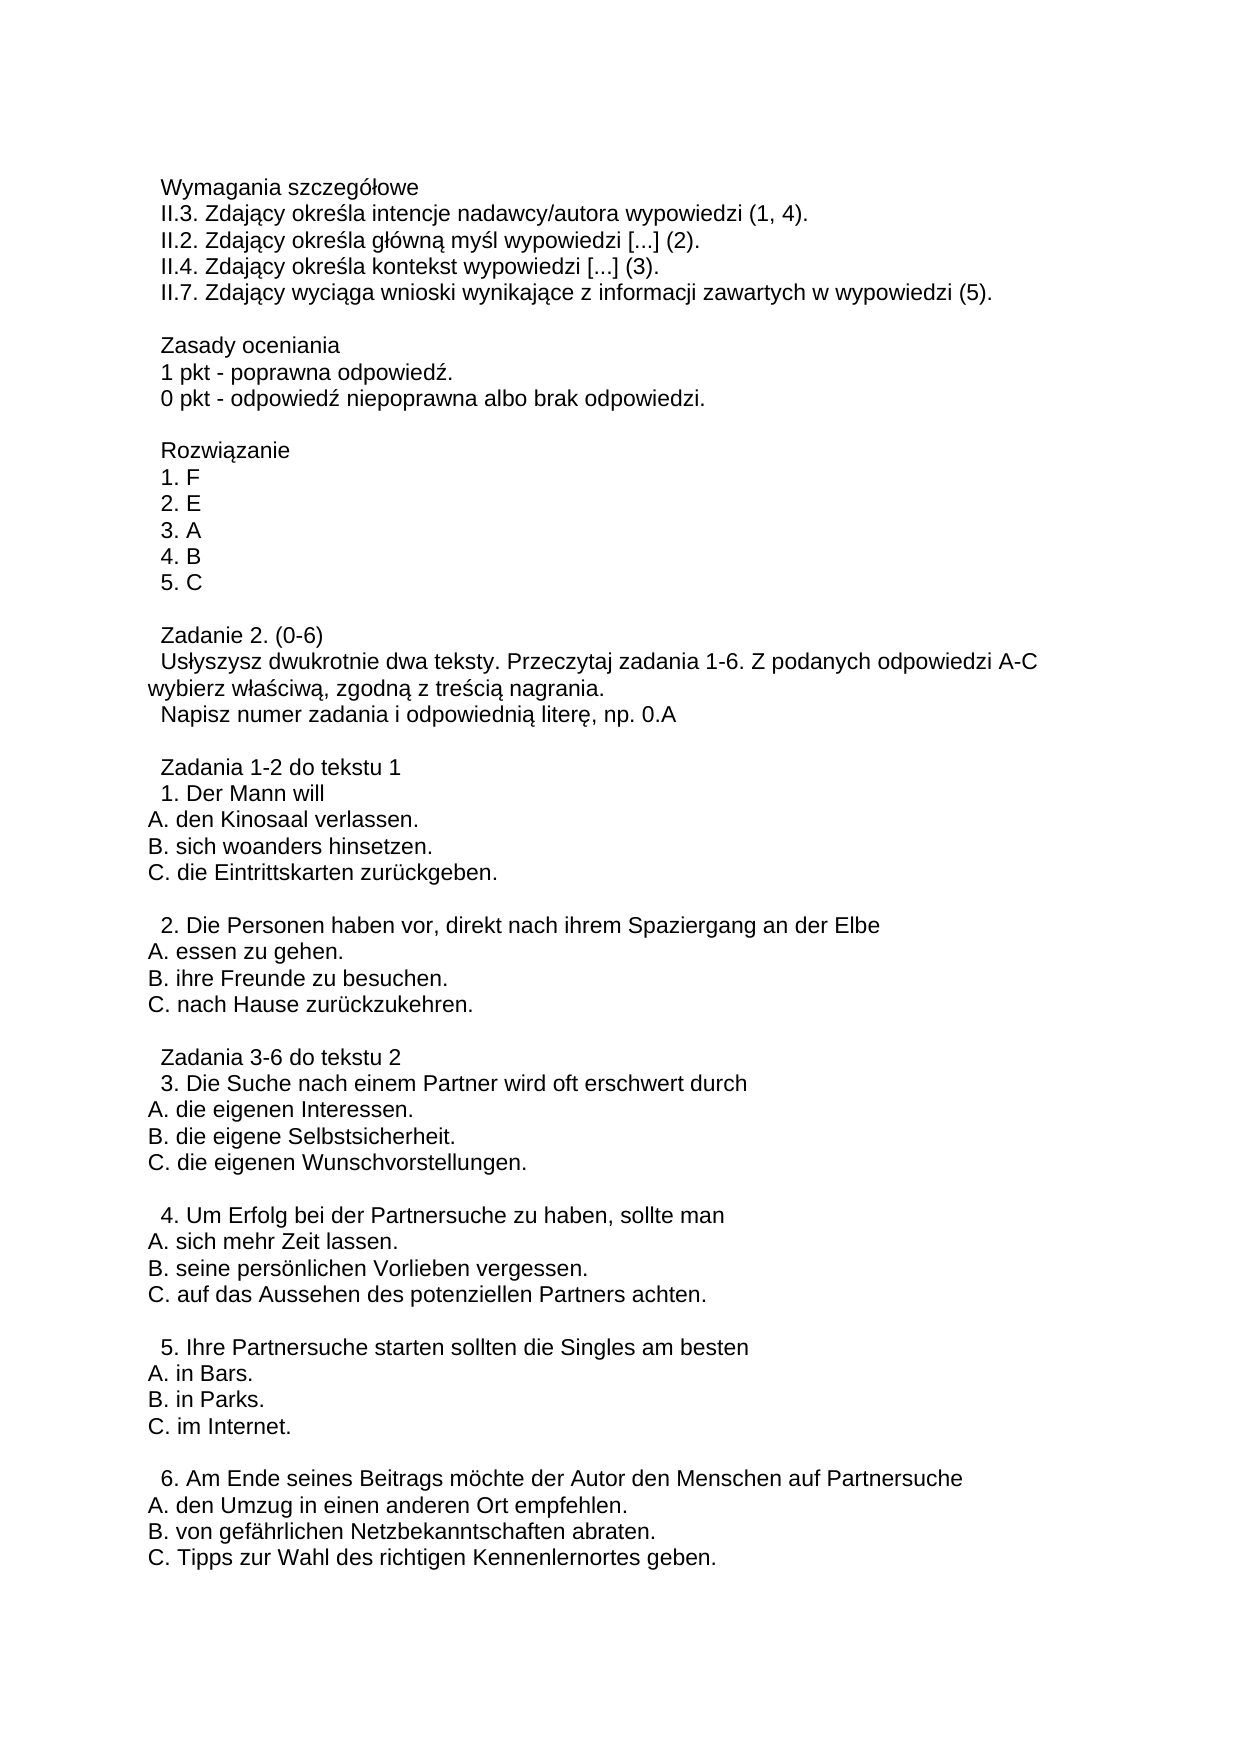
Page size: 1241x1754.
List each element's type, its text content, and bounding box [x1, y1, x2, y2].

text 5. C [148, 569, 1093, 596]
text Zadania 1-2 do tekstu 1 [148, 754, 1093, 780]
text A. die eigenen Interessen. [148, 1096, 1093, 1123]
text Napisz numer zadania i odpowiednią literę, np. 0.A [148, 701, 1093, 727]
text A. in Bars. [148, 1360, 1093, 1386]
text 4. Um Erfolg bei der Partnersuche zu haben, sollte man [148, 1202, 1093, 1228]
text C. die Eintrittskarten zurückgeben. [148, 859, 1093, 886]
text Usłyszysz dwukrotnie dwa teksty. Przeczytaj zadania 1-6. Z podanych odpowiedzi A-C wybierz właściwą, zgodną z treścią nagrania. [148, 648, 1093, 701]
text II.7. Zdający wyciąga wnioski wynikające z informacji zawartych w wypowiedzi (5). [148, 279, 1093, 306]
text Zasady oceniania [148, 332, 1093, 358]
text A. sich mehr Zeit lassen. [148, 1228, 1093, 1254]
text B. in Parks. [148, 1386, 1093, 1413]
text 1. F [148, 464, 1093, 490]
text A. den Kinosaal verlassen. [148, 806, 1093, 833]
text A. den Umzug in einen anderen Ort empfehlen. [148, 1492, 1093, 1518]
text 2. E [148, 490, 1093, 517]
text 1 pkt ‎-‎ poprawna odpowiedź. [148, 358, 1093, 385]
text Zadania 3-6 do tekstu 2 [148, 1044, 1093, 1070]
text C. die eigenen Wunschvorstellungen. [148, 1149, 1093, 1175]
text B. von gefährlichen Netzbekanntschaften abraten. [148, 1518, 1093, 1544]
text 6. Am Ende seines Beitrags möchte der Autor den Menschen auf Partnersuche [148, 1465, 1093, 1492]
text 2. Die Personen haben vor, direkt nach ihrem Spaziergang an der Elbe [148, 912, 1093, 938]
text C. nach Hause zurückzukehren. [148, 991, 1093, 1017]
text 3. A [148, 517, 1093, 543]
text B. die eigene Selbstsicherheit. [148, 1123, 1093, 1149]
text II.4. Zdający określa kontekst wypowiedzi [...] (3). [148, 253, 1093, 279]
text B. seine persönlichen Vorlieben vergessen. [148, 1254, 1093, 1281]
text Zadanie 2. (0-6) [148, 622, 1093, 648]
text 1. Der Mann will [148, 780, 1093, 806]
text II.2. Zdający określa główną myśl wypowiedzi [...] (2). [148, 227, 1093, 253]
text Wymagania szczegółowe [148, 174, 1093, 200]
text Rozwiązanie [148, 437, 1093, 464]
text B. sich woanders hinsetzen. [148, 833, 1093, 859]
text C. Tipps zur Wahl des richtigen Kennenlernortes geben. [148, 1544, 1093, 1571]
text 0 pkt ‎-‎ odpowiedź niepoprawna albo brak odpowiedzi. [148, 385, 1093, 411]
text A. essen zu gehen. [148, 938, 1093, 964]
text 3. Die Suche nach einem Partner wird oft erschwert durch [148, 1070, 1093, 1096]
text 4. B [148, 543, 1093, 569]
text C. im Internet. [148, 1413, 1093, 1439]
text 5. Ihre Partnersuche starten sollten die Singles am besten [148, 1333, 1093, 1360]
text II.3. Zdający określa intencje nadawcy/autora wypowiedzi (1, 4). [148, 200, 1093, 227]
text C. auf das Aussehen des potenziellen Partners achten. [148, 1281, 1093, 1307]
text B. ihre Freunde zu besuchen. [148, 964, 1093, 991]
